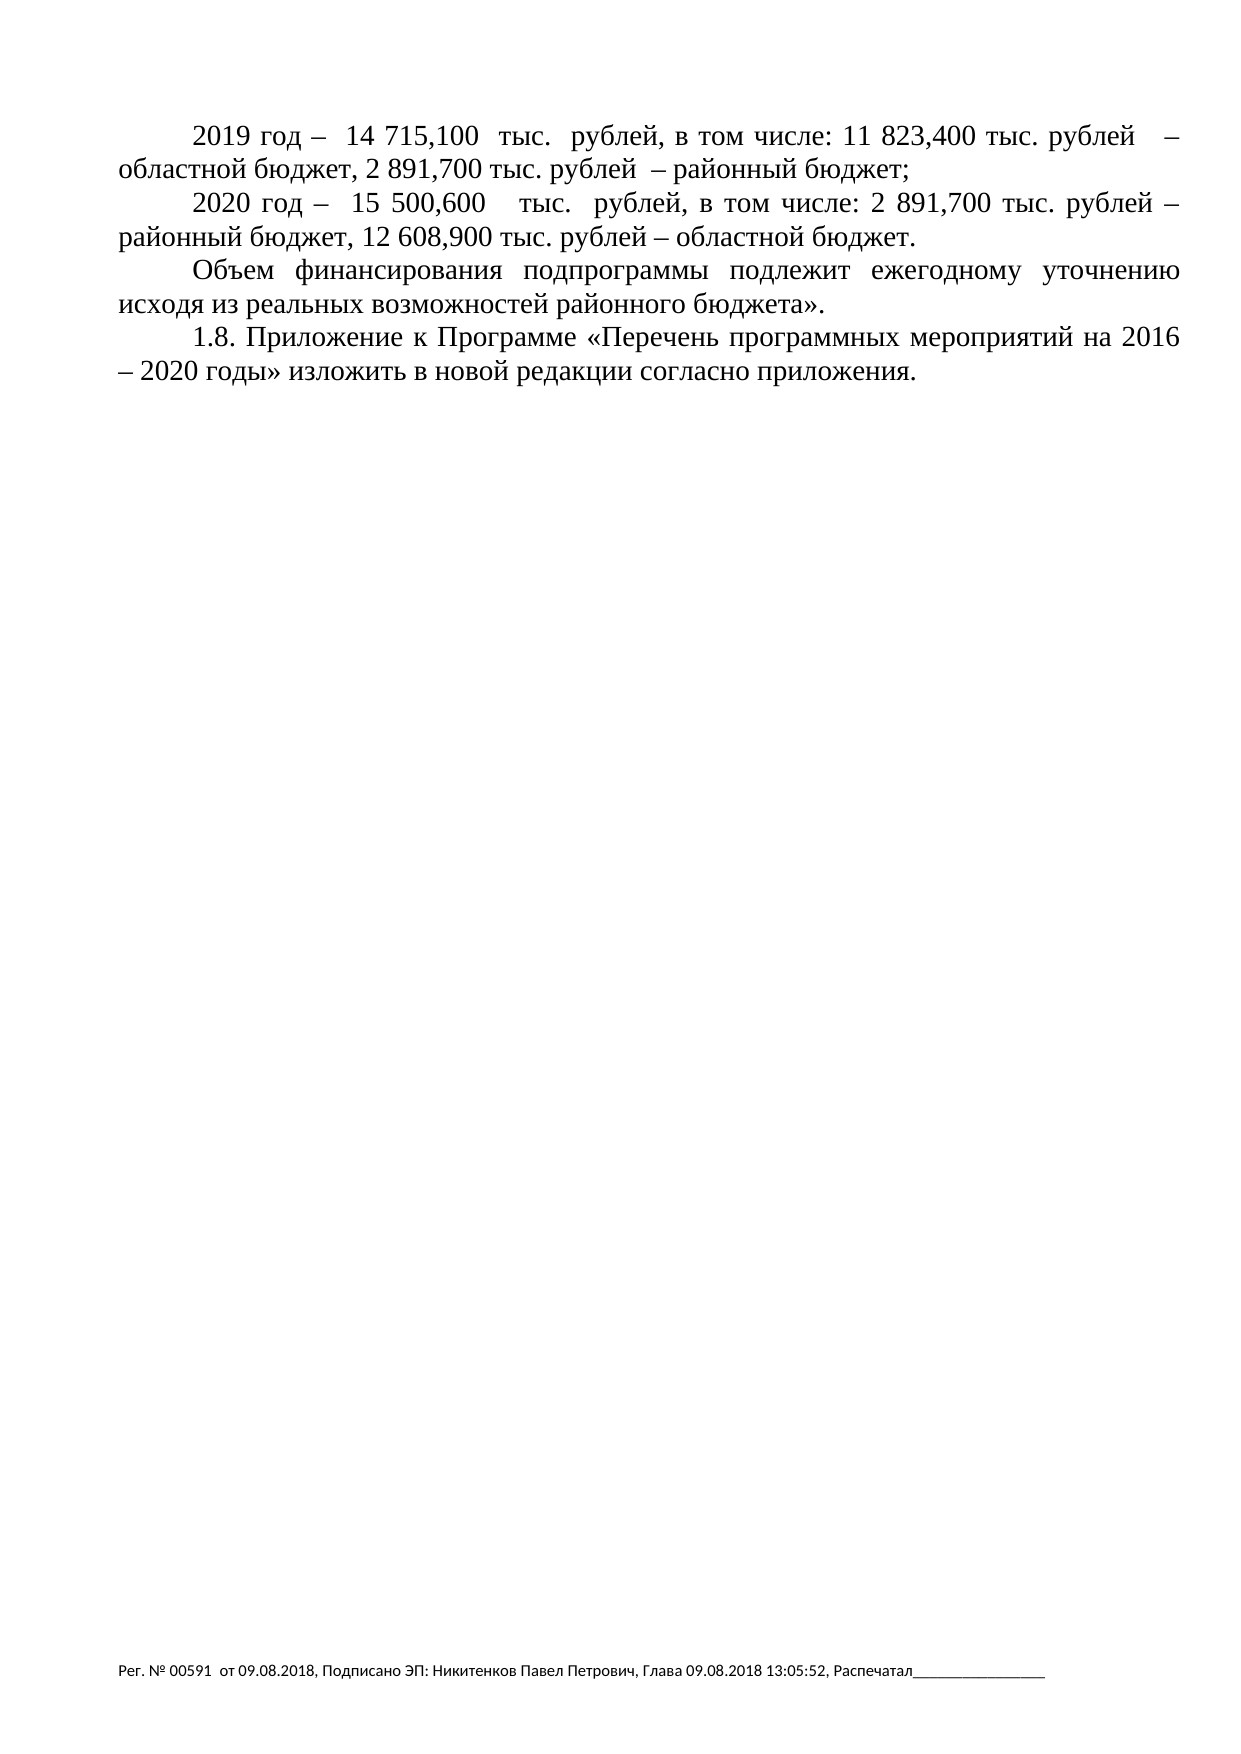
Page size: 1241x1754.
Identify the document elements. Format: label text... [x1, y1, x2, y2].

text 1.8. Приложение к Программе «Перечень программных мероприятий на 2016 – 2020 годы» изложить в новой редакции согласно приложения. [118, 319, 1181, 386]
text 2020 год – 15 500,600 тыс. рублей, в том числе: 2 891,700 тыс. рублей – районный бюджет, 12 608,900 тыс. рублей – областной бюджет. [118, 185, 1181, 252]
text 2019 год – 14 715,100 тыс. рублей, в том числе: 11 823,400 тыс. рублей – областной бюджет, 2 891,700 тыс. рублей – районный бюджет; [118, 118, 1181, 185]
text Объем финансирования подпрограммы подлежит ежегодному уточнению исходя из реальных возможностей районного бюджета». [118, 252, 1181, 319]
